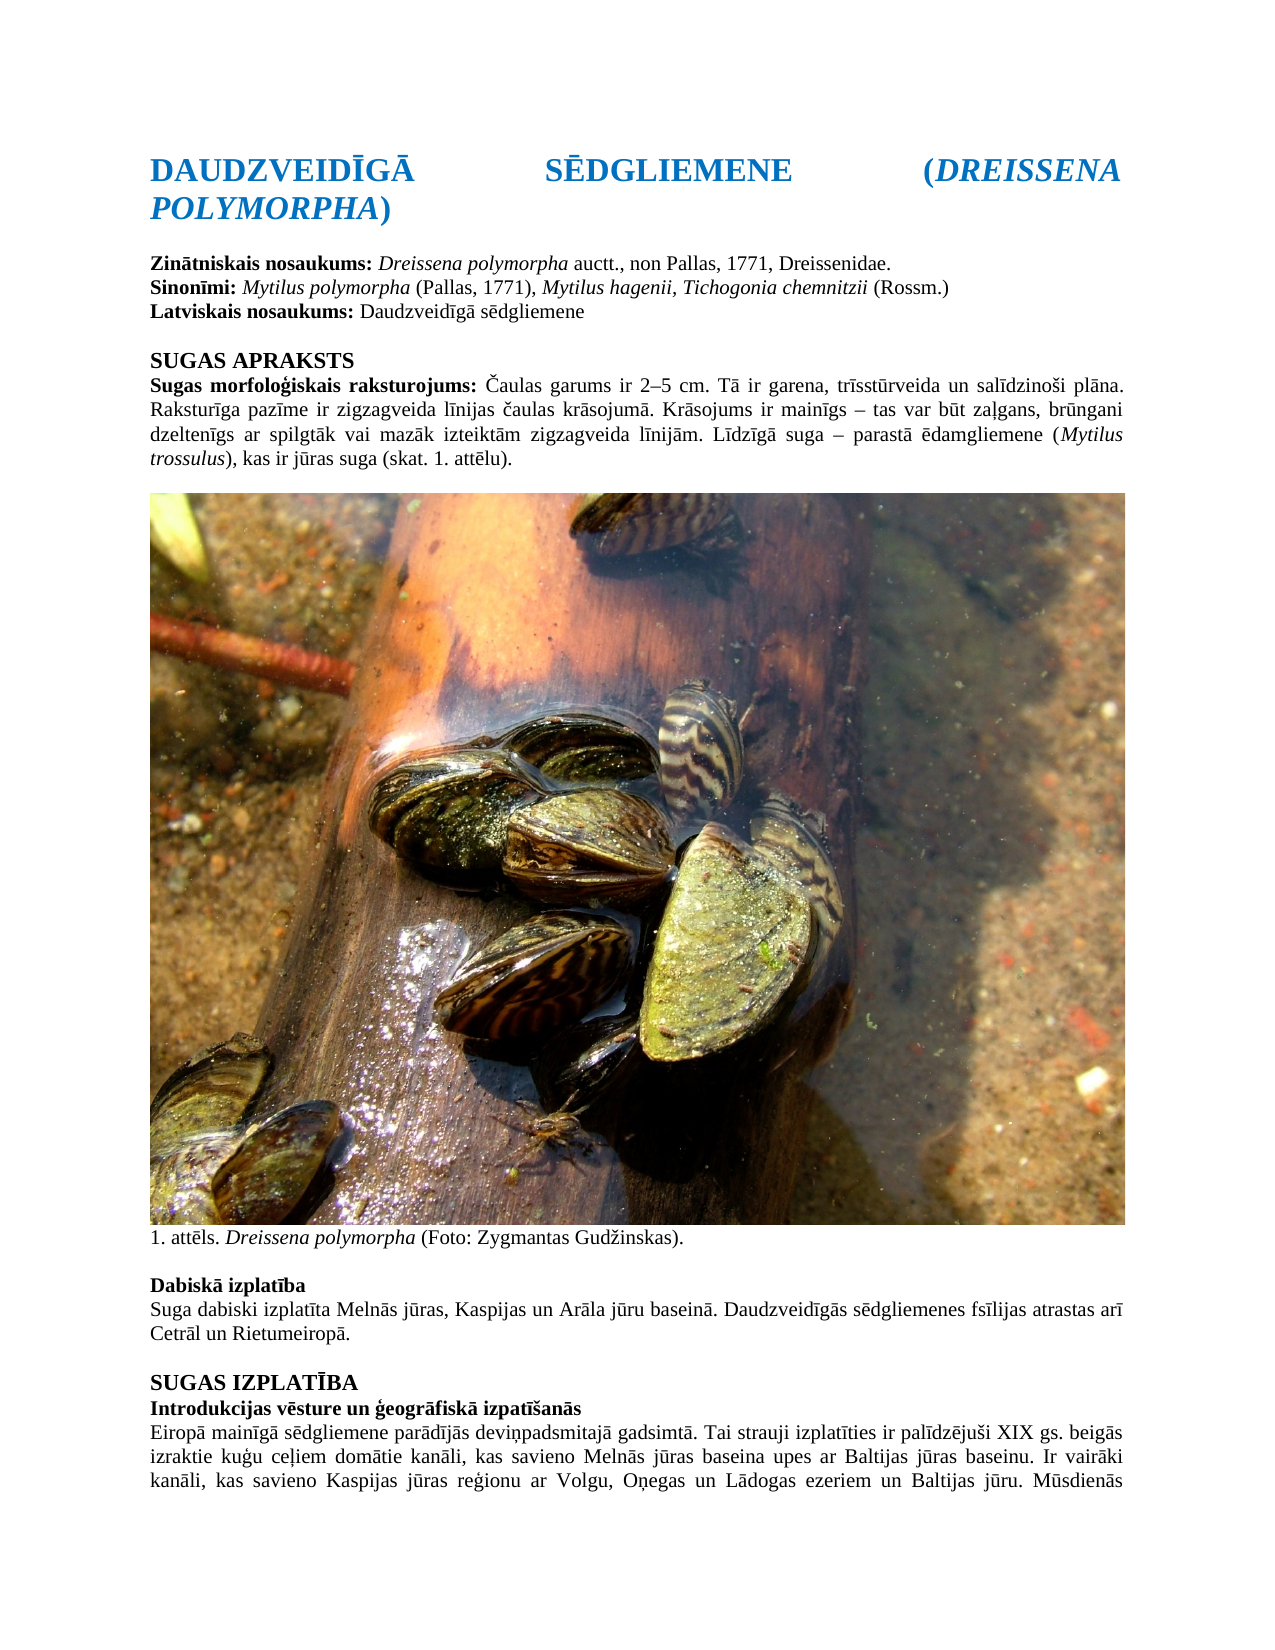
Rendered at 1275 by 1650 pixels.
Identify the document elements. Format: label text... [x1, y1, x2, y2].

text Latviskais nosaukums: Daudzveidīgā sēdgliemene [150, 299, 1125, 323]
picture [150, 493, 1125, 1225]
text Sugas morfoloģiskais raksturojums: Čaulas garums ir 2–5 cm. Tā ir garena, trīsstūrveida un salīdzinoši plāna. Raksturīga pazīme ir zigzagveida līnijas čaulas krāsojumā. Krāsojums ir mainīgs – tas var būt zaļgans, brūngani dzeltenīgs ar spilgtāk vai mazāk izteiktām zigzagveida līnijām. Līdzīgā suga – parastā ēdamgliemene (Mytilus trossulus), kas ir jūras suga (skat. 1. attēlu). [150, 373, 1125, 469]
text 1. attēls. Dreissena polymorpha (Foto: Zygmantas Gudžinskas). [150, 1225, 1125, 1249]
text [150, 1420, 1125, 1492]
text Sinonīmi: Mytilus polymorpha (Pallas, 1771), Mytilus hagenii, Tichogonia chemnitzii (Rossm.) [150, 275, 1125, 299]
text SUGAS APRAKSTS [150, 347, 1125, 373]
text Suga dabiski izplatīta Melnās jūras, Kaspijas un Arāla jūru baseinā. Daudzveidīgās sēdgliemenes fsīlijas atrastas arī Cetrāl un Rietumeiropā. [150, 1297, 1125, 1345]
text DAUDZVEIDĪGĀ SĒDGLIEMENE (DREISSENA POLYMORPHA) [150, 150, 1125, 227]
text Zinātniskais nosaukums: Dreissena polymorpha auctt., non Pallas, 1771, Dreissenidae. [150, 251, 1125, 275]
text Dabiskā izplatība [150, 1273, 1125, 1297]
text SUGAS IZPLATĪBA [150, 1369, 1125, 1396]
text Introdukcijas vēsture un ģeogrāfiskā izpatīšanās [150, 1396, 1125, 1420]
